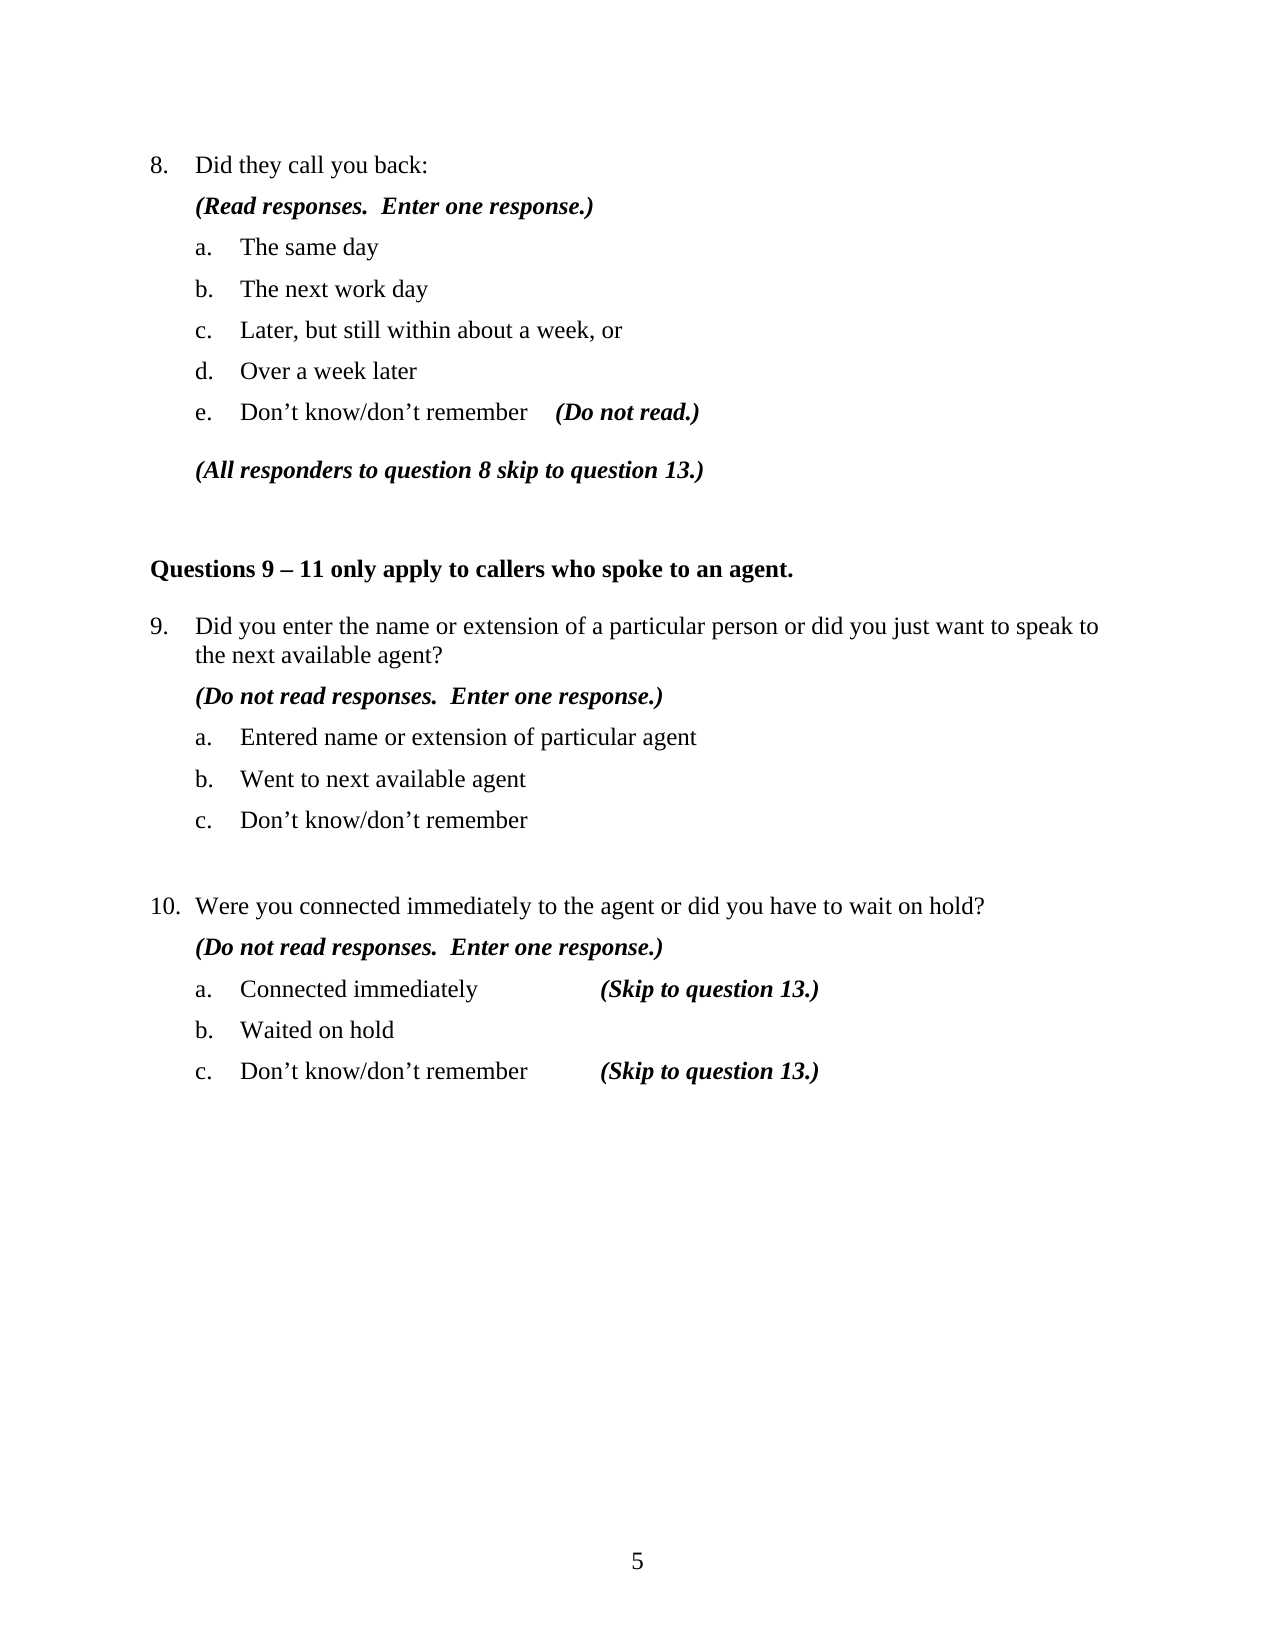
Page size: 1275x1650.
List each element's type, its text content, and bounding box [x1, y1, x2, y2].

text (Do not read responses. Enter one response.) [195, 681, 1125, 710]
text a. The same day [195, 232, 1125, 261]
text Questions 9 – 11 only apply to callers who spoke to an agent. [150, 554, 1125, 582]
text b. Waited on hold [195, 1015, 1125, 1044]
list Did they call you back: [150, 150, 1125, 179]
text e. Don’t know/don’t remember (Do not read.) [195, 397, 1125, 426]
text c. Later, but still within about a week, or [195, 315, 1125, 344]
text b. The next work day [195, 274, 1125, 302]
list Were you connected immediately to the agent or did you have to wait on hold? [150, 891, 1125, 920]
text a. Connected immediately (Skip to question 13.) [195, 974, 1125, 1002]
text b. Went to next available agent [195, 764, 1125, 792]
text d. Over a week later [195, 356, 1125, 385]
text c. Don’t know/don’t remember [195, 805, 1125, 834]
text c. Don’t know/don’t remember (Skip to question 13.) [195, 1056, 1125, 1085]
text a. Entered name or extension of particular agent [195, 722, 1125, 751]
list Did you enter the name or extension of a particular person or did you just want to speak to the next available agent? [150, 611, 1125, 669]
text (All responders to question 8 skip to question 13.) [195, 455, 1125, 484]
text (Read responses. Enter one response.) [195, 191, 1125, 220]
text (Do not read responses. Enter one response.) [195, 932, 1125, 961]
